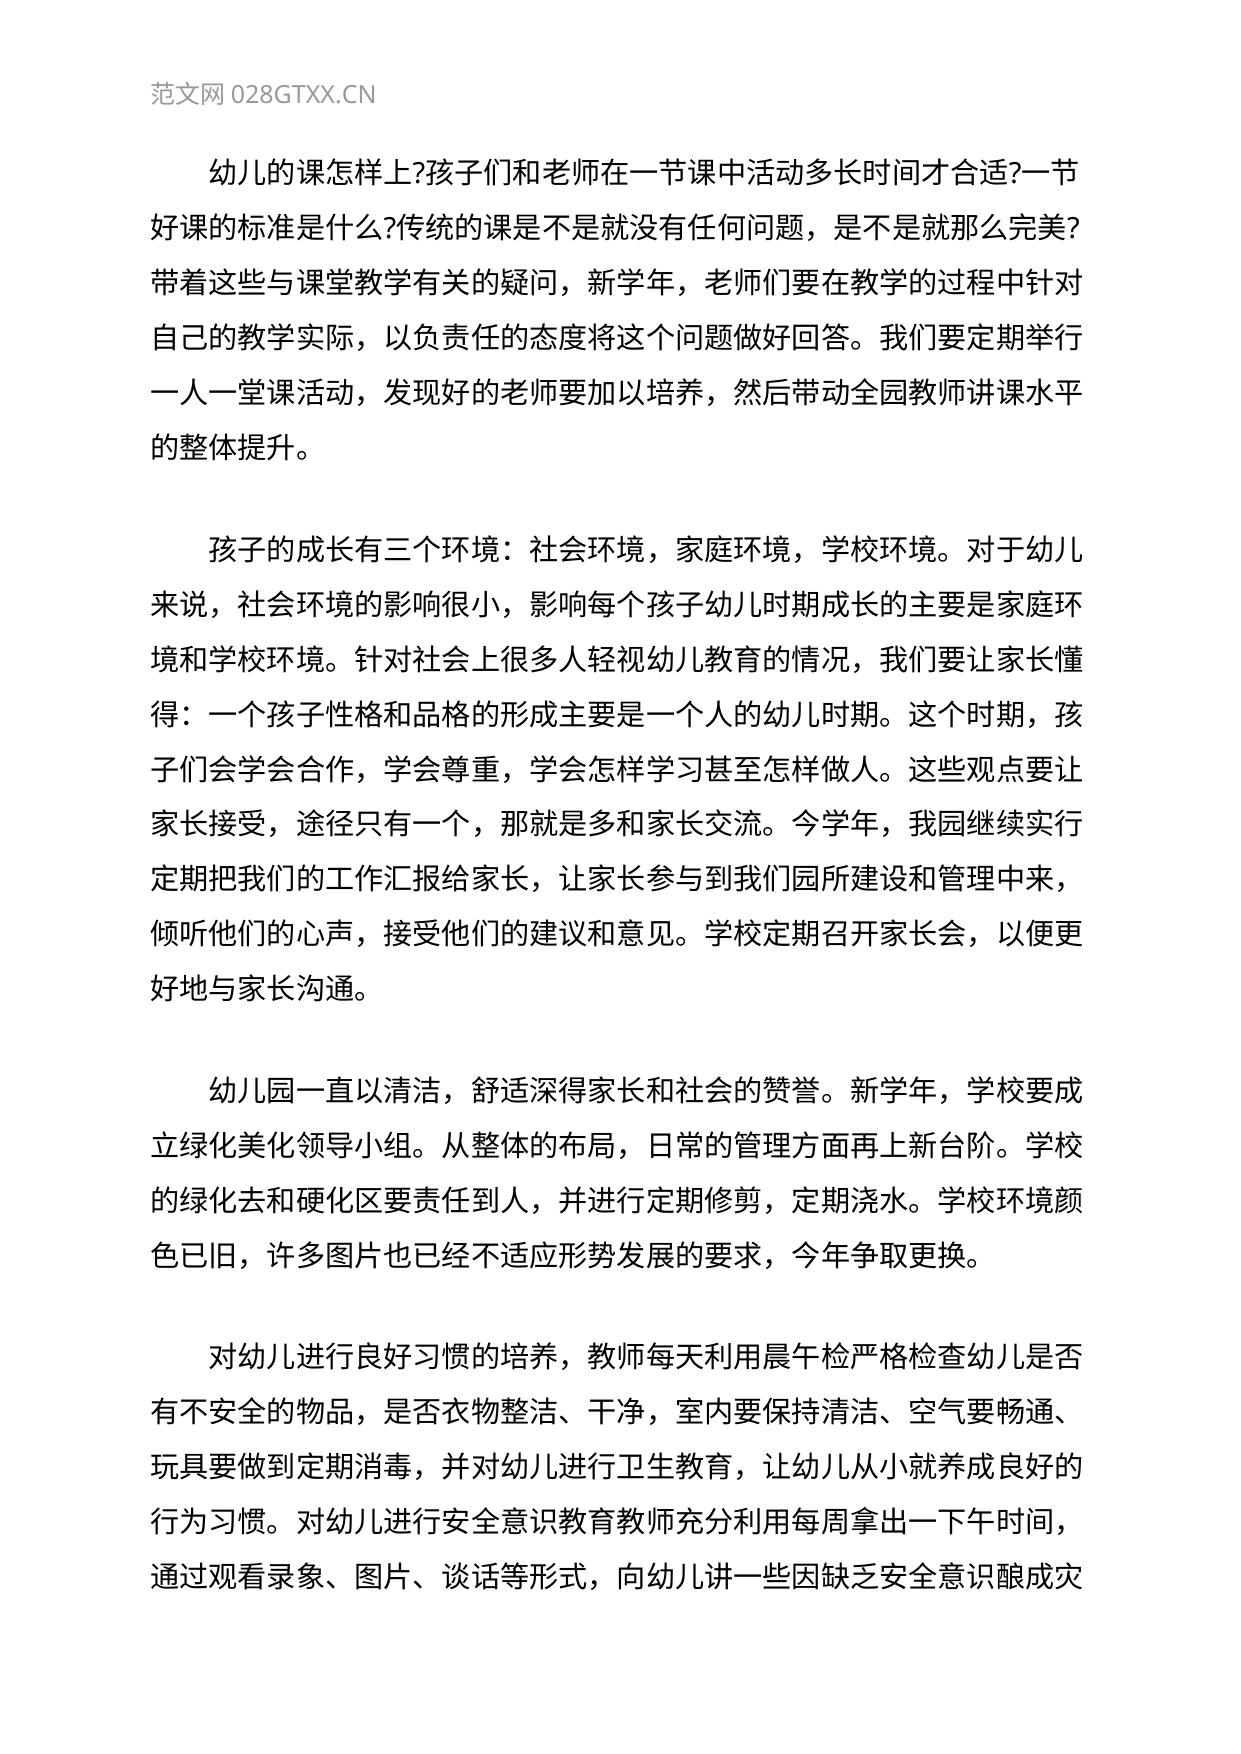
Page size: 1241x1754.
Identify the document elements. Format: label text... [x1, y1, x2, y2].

text 幼儿园一直以清洁，舒适深得家长和社会的赞誉。新学年，学校要成立绿化美化领导小组。从整体的布局，日常的管理方面再上新台阶。学校的绿化去和硬化区要责任到人，并进行定期修剪，定期浇水。学校环境颜色已旧，许多图片也已经不适应形势发展的要求，今年争取更换。 [150, 1067, 1090, 1274]
text 孩子的成长有三个环境：社会环境，家庭环境，学校环境。对于幼儿来说，社会环境的影响很小，影响每个孩子幼儿时期成长的主要是家庭环境和学校环境。针对社会上很多人轻视幼儿教育的情况，我们要让家长懂得：一个孩子性格和品格的形成主要是一个人的幼儿时期。这个时期，孩子们会学会合作，学会尊重，学会怎样学习甚至怎样做人。这些观点要让家长接受，途径只有一个，那就是多和家长交流。今学年，我园继续实行定期把我们的工作汇报给家长，让家长参与到我们园所建设和管理中来，倾听他们的心声，接受他们的建议和意见。学校定期召开家长会，以便更好地与家长沟通。 [150, 526, 1090, 1008]
text 幼儿的课怎样上?孩子们和老师在一节课中活动多长时间才合适?一节好课的标准是什么?传统的课是不是就没有任何问题，是不是就那么完美?带着这些与课堂教学有关的疑问，新学年，老师们要在教学的过程中针对自己的教学实际，以负责任的态度将这个问题做好回答。我们要定期举行一人一堂课活动，发现好的老师要加以培养，然后带动全园教师讲课水平的整体提升。 [150, 150, 1090, 467]
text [150, 1334, 1090, 1596]
